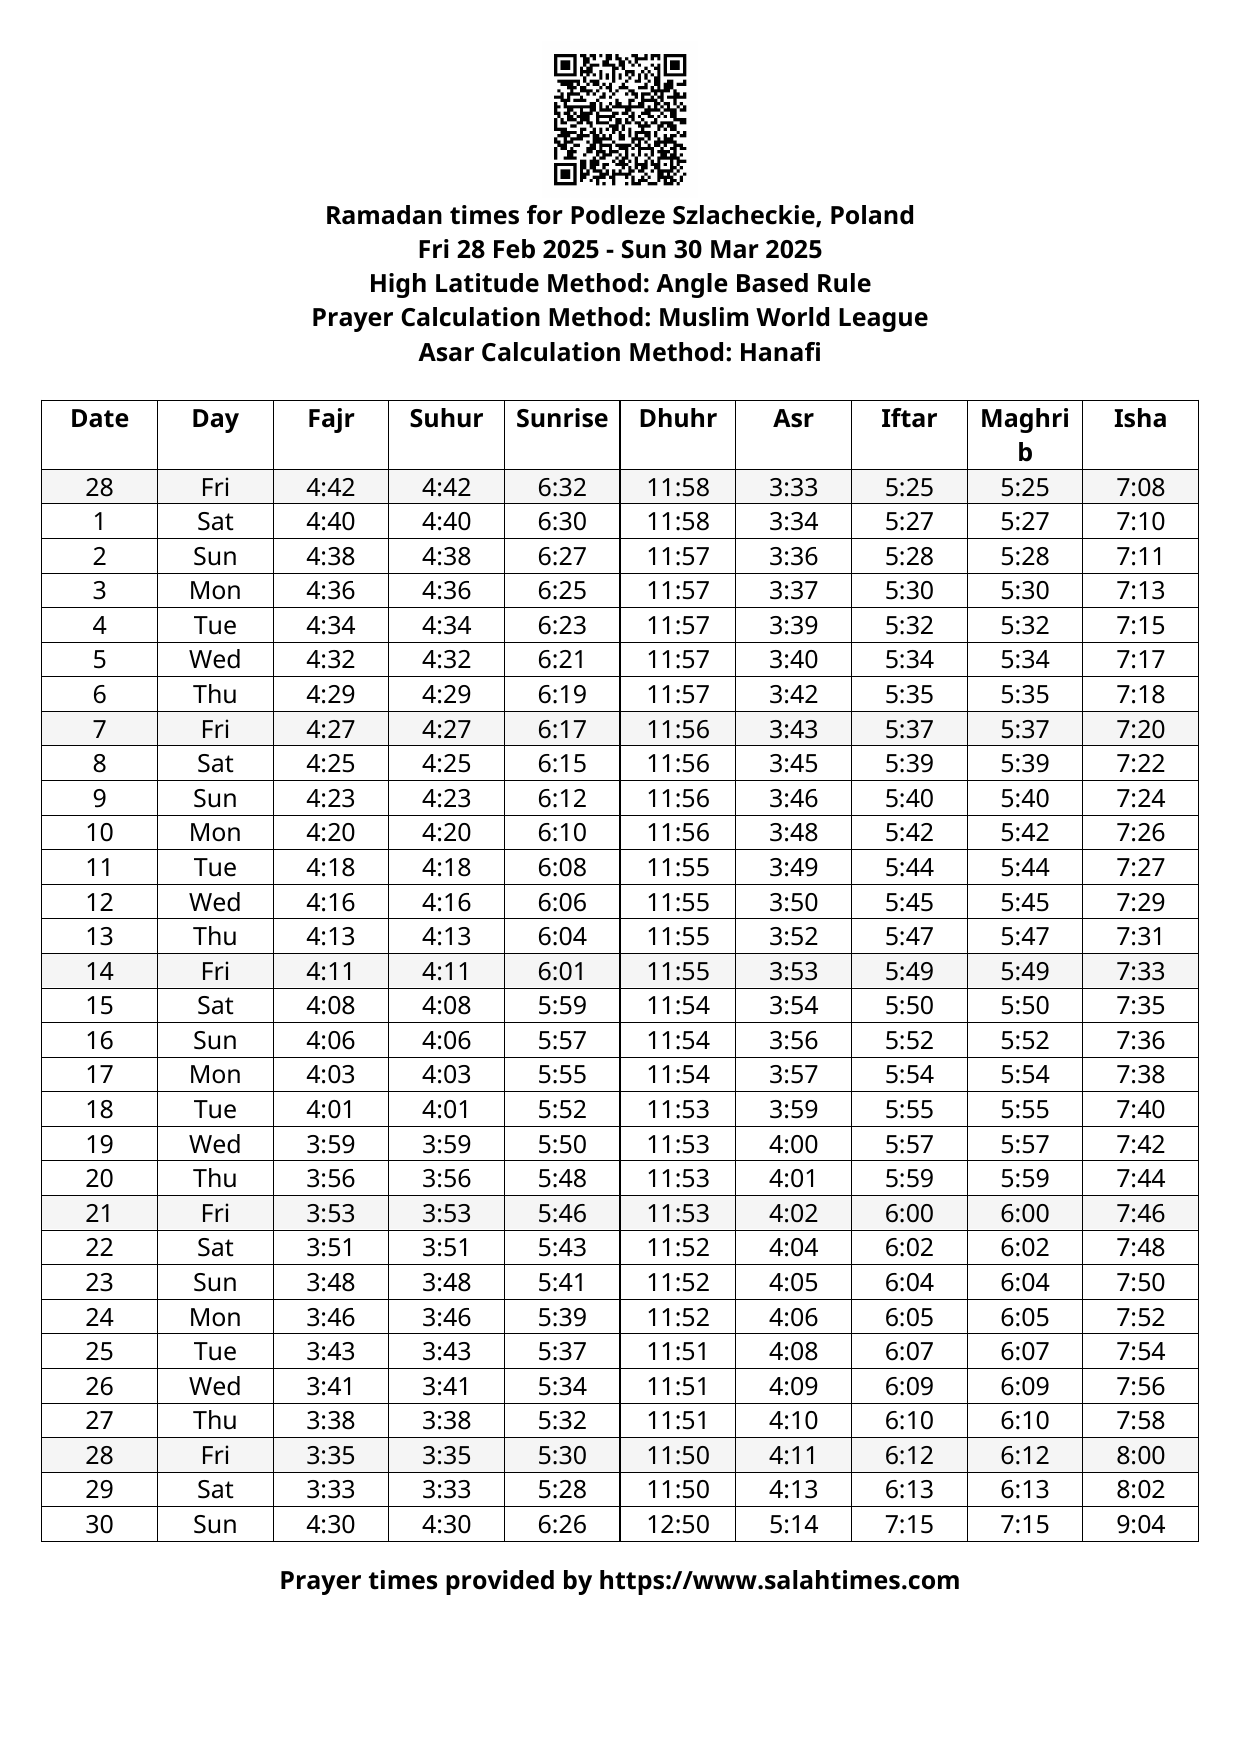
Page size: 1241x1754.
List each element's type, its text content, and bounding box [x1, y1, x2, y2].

table_cell Tue [158, 1092, 273, 1126]
table_cell 6:19 [505, 677, 619, 711]
table_cell 6:12 [852, 1438, 967, 1472]
table_cell 4:10 [736, 1404, 851, 1437]
table_cell 4:32 [389, 643, 504, 676]
table_cell 3:40 [736, 643, 851, 676]
table_cell 6:09 [852, 1369, 967, 1402]
table_cell Tue [158, 608, 273, 642]
table_cell 5:52 [505, 1092, 619, 1126]
table_cell 11:55 [621, 885, 735, 918]
table_cell 5:44 [968, 850, 1082, 884]
table_cell 11:51 [621, 1404, 735, 1437]
table_cell 4:03 [274, 1058, 388, 1091]
table_cell 5:28 [505, 1473, 619, 1506]
table_cell 3:56 [389, 1161, 504, 1195]
table_cell Sun [158, 1023, 273, 1057]
table_cell 5:46 [505, 1196, 619, 1229]
table_cell Sat [158, 989, 273, 1022]
table_cell 28 [42, 470, 157, 503]
table_cell 4:38 [274, 539, 388, 572]
table_cell 5:55 [852, 1092, 967, 1126]
table_cell 4:00 [736, 1127, 851, 1160]
table_cell 6:07 [968, 1334, 1082, 1368]
table_cell 4:29 [274, 677, 388, 711]
table_cell 4:11 [389, 954, 504, 987]
table_cell 7:52 [1083, 1300, 1198, 1333]
table_cell 3:43 [736, 712, 851, 745]
table_cell 2 [42, 539, 157, 572]
table_cell Fri [158, 954, 273, 987]
table_cell 12 [42, 885, 157, 918]
table_cell Fri [158, 1438, 273, 1472]
table_cell 30 [42, 1507, 157, 1541]
table_cell 7:38 [1083, 1058, 1198, 1091]
table_cell 17 [42, 1058, 157, 1091]
table_cell 6:12 [968, 1438, 1082, 1472]
table_cell 6:09 [968, 1369, 1082, 1402]
table_cell 11:53 [621, 1161, 735, 1195]
table_cell 4:06 [389, 1023, 504, 1057]
table_cell 4:01 [736, 1161, 851, 1195]
table_cell 6:05 [968, 1300, 1082, 1333]
table_cell 11:56 [621, 781, 735, 814]
table_cell 5:52 [968, 1023, 1082, 1057]
table_cell 4:25 [389, 746, 504, 780]
table_cell 3:41 [274, 1369, 388, 1402]
table_cell 5:27 [968, 504, 1082, 538]
table_header Isha [1083, 401, 1198, 469]
table_cell 3:39 [736, 608, 851, 642]
table_cell 3:53 [389, 1196, 504, 1229]
table_cell 11:52 [621, 1300, 735, 1333]
table_cell 4:06 [274, 1023, 388, 1057]
table_cell 4:08 [389, 989, 504, 1022]
table_cell 3:42 [736, 677, 851, 711]
table_cell Wed [158, 643, 273, 676]
picture [542, 41, 699, 198]
table_cell 3:35 [389, 1438, 504, 1472]
table_cell 6:02 [852, 1231, 967, 1264]
table_cell 7:46 [1083, 1196, 1198, 1229]
table_cell 5 [42, 643, 157, 676]
table_cell 11:57 [621, 608, 735, 642]
table_cell Wed [158, 885, 273, 918]
table_cell 3 [42, 574, 157, 607]
table_cell Sat [158, 746, 273, 780]
table_cell 4:08 [736, 1334, 851, 1368]
table_cell 26 [42, 1369, 157, 1402]
table_cell 5:54 [852, 1058, 967, 1091]
table_cell 5:55 [968, 1092, 1082, 1126]
table_cell 5:50 [968, 989, 1082, 1022]
table_cell 4:03 [389, 1058, 504, 1091]
table_cell 5:28 [852, 539, 967, 572]
table_cell 4:23 [389, 781, 504, 814]
table_cell 11:56 [621, 816, 735, 849]
table_cell 24 [42, 1300, 157, 1333]
text Prayer times provided by https://www.salahtimes.com [42, 1563, 1198, 1597]
table_cell 11:56 [621, 712, 735, 745]
table_cell 5:44 [852, 850, 967, 884]
table_cell 4:40 [389, 504, 504, 538]
table_cell 7:29 [1083, 885, 1198, 918]
table_header Day [158, 401, 273, 469]
table_cell 3:48 [389, 1265, 504, 1299]
table_cell Fri [158, 1196, 273, 1229]
table_cell 7:20 [1083, 712, 1198, 745]
table_cell Wed [158, 1127, 273, 1160]
table_cell 7:56 [1083, 1369, 1198, 1402]
table_cell 3:53 [274, 1196, 388, 1229]
table_header Suhur [389, 401, 504, 469]
table_cell 7:10 [1083, 504, 1198, 538]
table_cell 4:13 [389, 919, 504, 953]
table_cell 4:09 [736, 1369, 851, 1402]
table_cell 3:48 [736, 816, 851, 849]
table_cell 7:31 [1083, 919, 1198, 953]
table_cell 11:51 [621, 1369, 735, 1402]
table_cell Sat [158, 1473, 273, 1506]
table_cell Fri [158, 470, 273, 503]
table_cell 5:43 [505, 1231, 619, 1264]
table_cell 5:34 [968, 643, 1082, 676]
table_cell 3:59 [736, 1092, 851, 1126]
table_cell 4:30 [274, 1507, 388, 1541]
table_cell 3:43 [274, 1334, 388, 1368]
table_cell 6:10 [505, 816, 619, 849]
table_cell 3:38 [274, 1404, 388, 1437]
table_cell 22 [42, 1231, 157, 1264]
table_cell 6:27 [505, 539, 619, 572]
table_cell 19 [42, 1127, 157, 1160]
table_cell 5:57 [968, 1127, 1082, 1160]
table_cell 5:40 [968, 781, 1082, 814]
table_cell 5:48 [505, 1161, 619, 1195]
table_cell 7:42 [1083, 1127, 1198, 1160]
table_cell 8:00 [1083, 1438, 1198, 1472]
table_cell 5:50 [505, 1127, 619, 1160]
table_cell 6:00 [968, 1196, 1082, 1229]
table_cell 5:39 [852, 746, 967, 780]
table_cell 5:49 [852, 954, 967, 987]
table_cell 4:01 [389, 1092, 504, 1126]
table_cell 4:11 [736, 1438, 851, 1472]
table_cell 3:53 [736, 954, 851, 987]
table_cell 4:30 [389, 1507, 504, 1541]
text Asar Calculation Method: Hanafi [42, 334, 1198, 368]
table_cell 4 [42, 608, 157, 642]
text High Latitude Method: Angle Based Rule [42, 266, 1198, 300]
table_cell 4:20 [389, 816, 504, 849]
table_cell Sun [158, 1507, 273, 1541]
table_cell 3:46 [274, 1300, 388, 1333]
table_cell 11:53 [621, 1196, 735, 1229]
table_cell 7:58 [1083, 1404, 1198, 1437]
table_cell 11:57 [621, 574, 735, 607]
table_cell 5:25 [968, 470, 1082, 503]
table_cell 5:30 [505, 1438, 619, 1472]
table_cell 3:51 [274, 1231, 388, 1264]
table_cell 6:01 [505, 954, 619, 987]
table_cell 6:30 [505, 504, 619, 538]
table_cell 11:58 [621, 504, 735, 538]
table_cell 11:58 [621, 470, 735, 503]
table_cell 9:04 [1083, 1507, 1198, 1541]
table_cell 4:42 [389, 470, 504, 503]
table_cell 3:59 [389, 1127, 504, 1160]
table_cell 3:36 [736, 539, 851, 572]
table_cell 4:11 [274, 954, 388, 987]
table_cell 3:56 [274, 1161, 388, 1195]
table_cell 4:23 [274, 781, 388, 814]
table_cell 5:27 [852, 504, 967, 538]
table_cell 4:16 [389, 885, 504, 918]
table_cell 5:54 [968, 1058, 1082, 1091]
table_cell 7:27 [1083, 850, 1198, 884]
table_cell Thu [158, 1404, 273, 1437]
table_cell 3:37 [736, 574, 851, 607]
table_cell Tue [158, 1334, 273, 1368]
table_cell 4:27 [389, 712, 504, 745]
table_cell 3:46 [736, 781, 851, 814]
table_cell 11:52 [621, 1231, 735, 1264]
table_cell Thu [158, 677, 273, 711]
table_cell 7:50 [1083, 1265, 1198, 1299]
table_cell 11:56 [621, 746, 735, 780]
table_cell Tue [158, 850, 273, 884]
table_cell 11:55 [621, 954, 735, 987]
table_cell 5:35 [852, 677, 967, 711]
table_cell 5:37 [852, 712, 967, 745]
table_cell 6:17 [505, 712, 619, 745]
table_cell 5:30 [968, 574, 1082, 607]
table_cell 4:08 [274, 989, 388, 1022]
table_cell 11:53 [621, 1092, 735, 1126]
table_header Dhuhr [621, 401, 735, 469]
table_cell 7:26 [1083, 816, 1198, 849]
table_cell 5:30 [852, 574, 967, 607]
table_cell 6:08 [505, 850, 619, 884]
table_cell 4:05 [736, 1265, 851, 1299]
table_cell 4:25 [274, 746, 388, 780]
table_cell 4:04 [736, 1231, 851, 1264]
table_cell 4:36 [274, 574, 388, 607]
table_cell 4:42 [274, 470, 388, 503]
table_cell 11:55 [621, 919, 735, 953]
table_cell 5:47 [852, 919, 967, 953]
table_cell Sun [158, 1265, 273, 1299]
table_cell 7:15 [1083, 608, 1198, 642]
table_cell 5:42 [852, 816, 967, 849]
table_cell 23 [42, 1265, 157, 1299]
table_cell 6 [42, 677, 157, 711]
table_cell 27 [42, 1404, 157, 1437]
table_cell 3:50 [736, 885, 851, 918]
table_cell 20 [42, 1161, 157, 1195]
table_cell 11:53 [621, 1127, 735, 1160]
table_cell 5:49 [968, 954, 1082, 987]
table_cell 3:33 [736, 470, 851, 503]
table_cell 6:23 [505, 608, 619, 642]
table_cell Mon [158, 816, 273, 849]
table_cell Fri [158, 712, 273, 745]
table_cell 3:34 [736, 504, 851, 538]
table_cell 5:39 [505, 1300, 619, 1333]
table_cell 4:16 [274, 885, 388, 918]
table_cell 6:10 [968, 1404, 1082, 1437]
table_cell 4:13 [736, 1473, 851, 1506]
table_cell 7:35 [1083, 989, 1198, 1022]
table_cell 4:18 [274, 850, 388, 884]
table_cell 7:17 [1083, 643, 1198, 676]
table_cell 7:13 [1083, 574, 1198, 607]
table_header Date [42, 401, 157, 469]
table_cell 5:32 [968, 608, 1082, 642]
table_cell 6:13 [852, 1473, 967, 1506]
table_cell 6:32 [505, 470, 619, 503]
table_cell 25 [42, 1334, 157, 1368]
table_cell 5:28 [968, 539, 1082, 572]
table_cell 3:49 [736, 850, 851, 884]
table_cell 5:59 [505, 989, 619, 1022]
table_cell 3:38 [389, 1404, 504, 1437]
table_cell 3:51 [389, 1231, 504, 1264]
table_cell 3:56 [736, 1023, 851, 1057]
table_cell Sun [158, 781, 273, 814]
table_cell 5:37 [968, 712, 1082, 745]
table_cell Sat [158, 504, 273, 538]
table_cell 5:41 [505, 1265, 619, 1299]
table_cell Thu [158, 1161, 273, 1195]
table_cell 9 [42, 781, 157, 814]
table_cell 4:32 [274, 643, 388, 676]
table_cell 4:34 [389, 608, 504, 642]
table_cell 1 [42, 504, 157, 538]
table_cell 5:45 [968, 885, 1082, 918]
table_cell 5:14 [736, 1507, 851, 1541]
table_cell 7:22 [1083, 746, 1198, 780]
table_cell 4:27 [274, 712, 388, 745]
table_cell 5:59 [968, 1161, 1082, 1195]
table_cell 16 [42, 1023, 157, 1057]
table_cell 8 [42, 746, 157, 780]
table_cell 11 [42, 850, 157, 884]
table_cell 3:33 [389, 1473, 504, 1506]
table_cell 7:44 [1083, 1161, 1198, 1195]
text Prayer Calculation Method: Muslim World League [42, 300, 1198, 334]
table_cell 7:33 [1083, 954, 1198, 987]
table_cell 3:43 [389, 1334, 504, 1368]
table_cell 21 [42, 1196, 157, 1229]
table_cell 4:18 [389, 850, 504, 884]
table_cell 5:34 [852, 643, 967, 676]
table_cell 11:51 [621, 1334, 735, 1368]
table_cell 11:52 [621, 1265, 735, 1299]
table_cell 6:10 [852, 1404, 967, 1437]
table_cell 8:02 [1083, 1473, 1198, 1506]
table_cell 5:32 [505, 1404, 619, 1437]
table_cell 3:59 [274, 1127, 388, 1160]
table_cell 11:57 [621, 677, 735, 711]
table_cell 11:54 [621, 1023, 735, 1057]
table_cell 7:48 [1083, 1231, 1198, 1264]
table_cell 11:54 [621, 1058, 735, 1091]
table_cell 5:52 [852, 1023, 967, 1057]
table_cell 6:13 [968, 1473, 1082, 1506]
table_cell Wed [158, 1369, 273, 1402]
table_cell 5:50 [852, 989, 967, 1022]
table_cell 10 [42, 816, 157, 849]
table_cell 3:52 [736, 919, 851, 953]
table_cell 3:35 [274, 1438, 388, 1472]
table_cell 12:50 [621, 1507, 735, 1541]
table_cell 7:54 [1083, 1334, 1198, 1368]
table_cell 3:48 [274, 1265, 388, 1299]
text Fri 28 Feb 2025 - Sun 30 Mar 2025 [42, 232, 1198, 266]
table_cell Mon [158, 1058, 273, 1091]
table_cell 3:54 [736, 989, 851, 1022]
table_header Iftar [852, 401, 967, 469]
table_cell 4:34 [274, 608, 388, 642]
table_cell 3:46 [389, 1300, 504, 1333]
table_cell 5:40 [852, 781, 967, 814]
table_cell 4:40 [274, 504, 388, 538]
table_cell 4:02 [736, 1196, 851, 1229]
table_cell 5:47 [968, 919, 1082, 953]
table_cell 5:39 [968, 746, 1082, 780]
table_cell 5:57 [505, 1023, 619, 1057]
table_cell 5:59 [852, 1161, 967, 1195]
table_cell 6:21 [505, 643, 619, 676]
table_cell 3:57 [736, 1058, 851, 1091]
table_cell 5:42 [968, 816, 1082, 849]
table_cell Mon [158, 574, 273, 607]
table_cell 5:37 [505, 1334, 619, 1368]
table_cell 6:26 [505, 1507, 619, 1541]
table_cell 4:13 [274, 919, 388, 953]
table_cell 7:15 [968, 1507, 1082, 1541]
table_cell 6:04 [852, 1265, 967, 1299]
table_cell 18 [42, 1092, 157, 1126]
table_cell 5:55 [505, 1058, 619, 1091]
table_cell 15 [42, 989, 157, 1022]
table_header Sunrise [505, 401, 619, 469]
table_cell 3:33 [274, 1473, 388, 1506]
table_cell 6:06 [505, 885, 619, 918]
table_cell 6:04 [505, 919, 619, 953]
table_cell 7:40 [1083, 1092, 1198, 1126]
table_cell 6:04 [968, 1265, 1082, 1299]
table_cell 4:01 [274, 1092, 388, 1126]
table_cell 5:32 [852, 608, 967, 642]
table_cell 6:25 [505, 574, 619, 607]
table_cell 6:12 [505, 781, 619, 814]
table_cell 6:00 [852, 1196, 967, 1229]
table_cell 11:54 [621, 989, 735, 1022]
text Ramadan times for Podleze Szlacheckie, Poland [42, 198, 1198, 232]
table_cell Sun [158, 539, 273, 572]
table_cell 4:06 [736, 1300, 851, 1333]
table_cell 11:55 [621, 850, 735, 884]
table_cell 6:02 [968, 1231, 1082, 1264]
table_cell 29 [42, 1473, 157, 1506]
table_cell 28 [42, 1438, 157, 1472]
table_cell 7:36 [1083, 1023, 1198, 1057]
table_cell 14 [42, 954, 157, 987]
table_header Asr [736, 401, 851, 469]
table_cell 7:08 [1083, 470, 1198, 503]
table_header Maghrib [968, 401, 1082, 469]
table_cell 5:45 [852, 885, 967, 918]
table_cell 4:38 [389, 539, 504, 572]
table_cell 5:57 [852, 1127, 967, 1160]
table_cell Sat [158, 1231, 273, 1264]
table_cell 7:18 [1083, 677, 1198, 711]
table_cell 4:29 [389, 677, 504, 711]
table_cell 11:57 [621, 643, 735, 676]
table_cell 11:57 [621, 539, 735, 572]
table_cell 5:35 [968, 677, 1082, 711]
table_cell 7:15 [852, 1507, 967, 1541]
table_cell Mon [158, 1300, 273, 1333]
table_cell 6:07 [852, 1334, 967, 1368]
table_cell 11:50 [621, 1438, 735, 1472]
table_cell 4:20 [274, 816, 388, 849]
table_cell 4:36 [389, 574, 504, 607]
table_cell Thu [158, 919, 273, 953]
table_cell 7:24 [1083, 781, 1198, 814]
table_cell 5:34 [505, 1369, 619, 1402]
table_cell 11:50 [621, 1473, 735, 1506]
table_header Fajr [274, 401, 388, 469]
table_cell 3:41 [389, 1369, 504, 1402]
table_cell 6:15 [505, 746, 619, 780]
table_cell 5:25 [852, 470, 967, 503]
table_cell 3:45 [736, 746, 851, 780]
table_cell 6:05 [852, 1300, 967, 1333]
table_cell 7 [42, 712, 157, 745]
table_cell 13 [42, 919, 157, 953]
table_cell 7:11 [1083, 539, 1198, 572]
